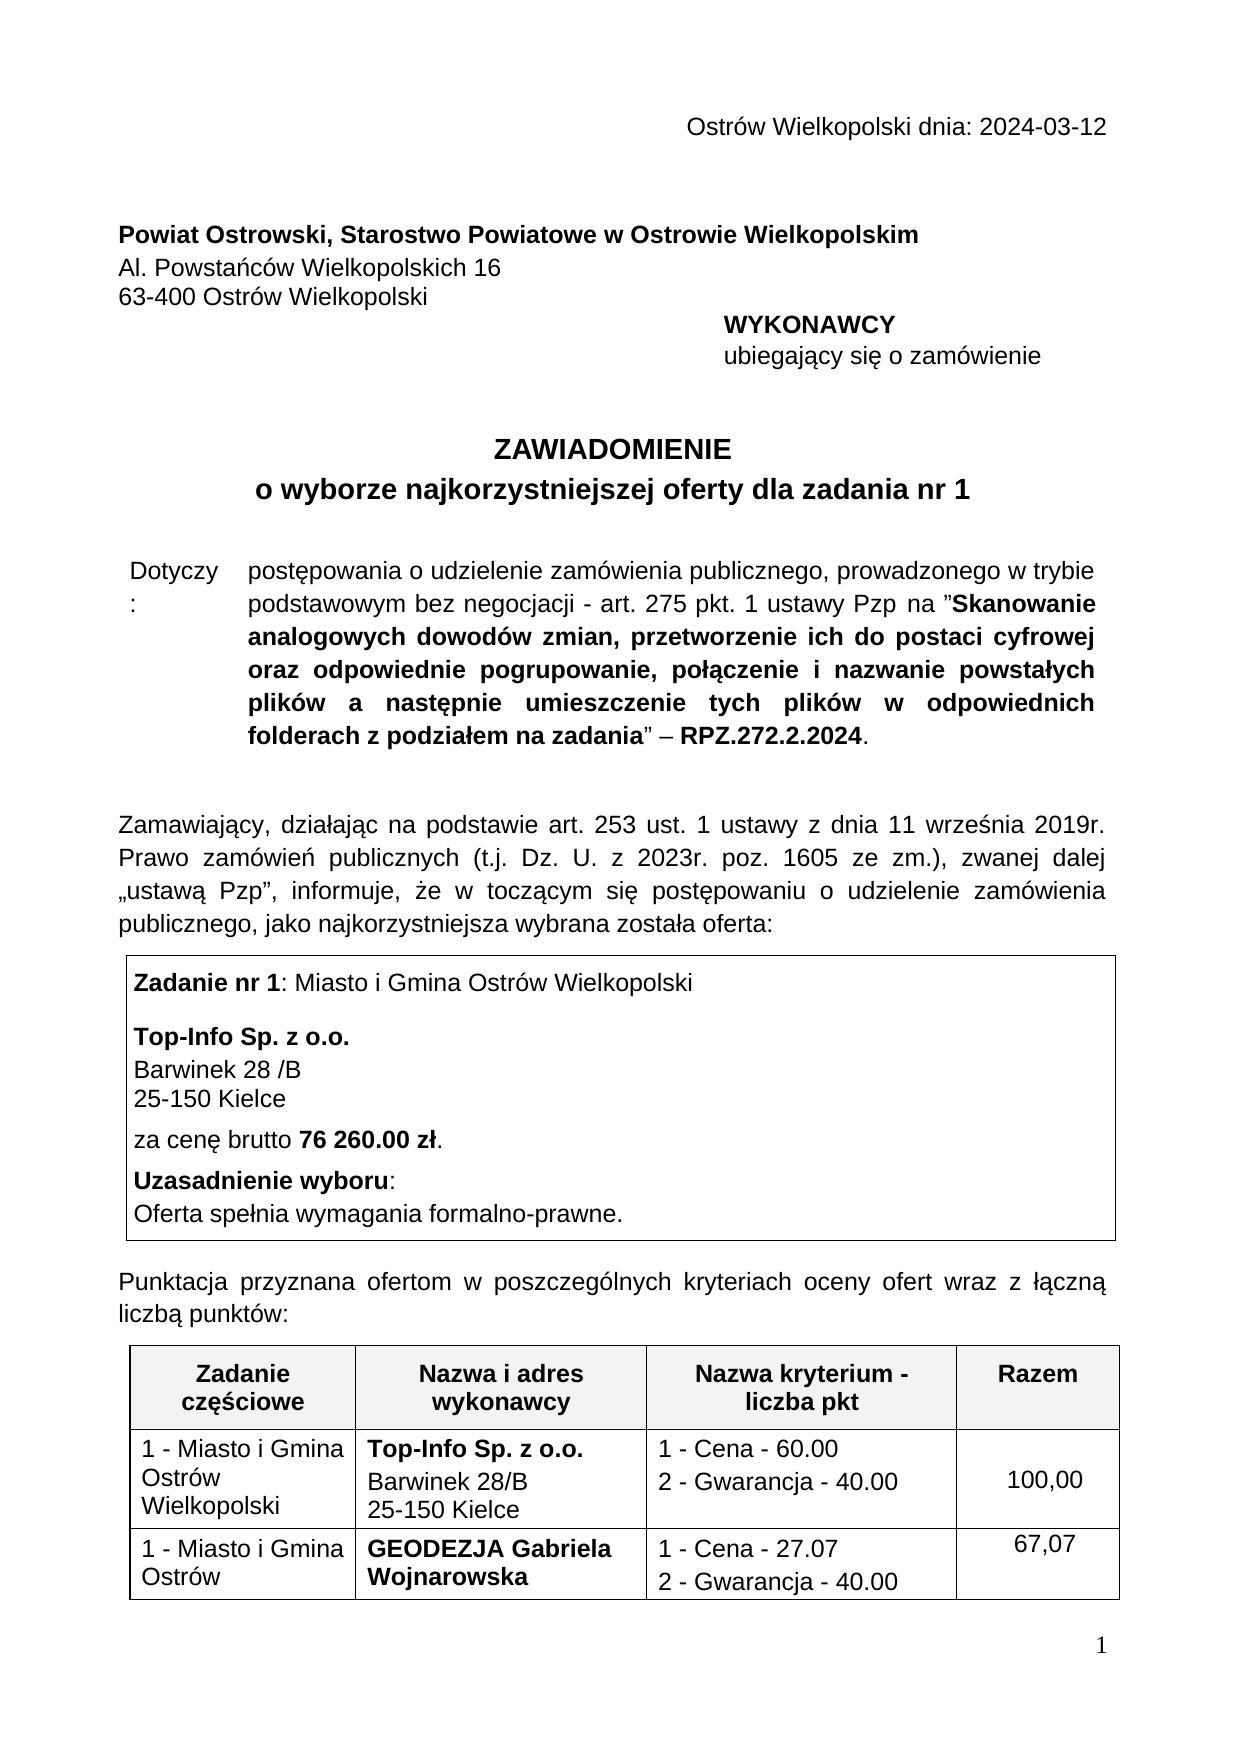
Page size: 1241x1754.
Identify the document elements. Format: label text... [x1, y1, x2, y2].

text Al. Powstańców Wielkopolskich 16 [118, 253, 1107, 282]
text ubiegający się o zamówienie [723, 341, 1107, 370]
text Zamawiający, działając na podstawie art. 253 ust. 1 ustawy z dnia 11 września 2019r. Prawo zamówień publicznych (t.j. Dz. U. z 2023r. poz. 1605 ze zm.), zwanej dalej „ustawą Pzp”, informuje, że w toczącym się postępowaniu o udzielenie zamówienia publicznego, jako najkorzystniejsza wybrana została oferta: [118, 810, 1107, 938]
text o wyborze najkorzystniejszej oferty dla zadania nr 1 [118, 472, 1107, 506]
table_cell 67,07 [957, 1529, 1119, 1599]
table_cell Top-Info Sp. z o.o. Barwinek 28/B 25-150 Kielce [356, 1430, 646, 1528]
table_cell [131, 1529, 355, 1599]
table_cell 100,00 [957, 1430, 1119, 1528]
table_header Nazwa kryterium - liczba pkt [647, 1346, 956, 1428]
text WYKONAWCY [723, 310, 1107, 339]
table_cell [647, 1529, 956, 1599]
subtitle ZAWIADOMIENIE [118, 432, 1107, 466]
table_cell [356, 1529, 646, 1599]
table_cell 1 - Cena - 60.00 2 - Gwarancja - 40.00 [647, 1430, 956, 1528]
table_cell 1 - Miasto i Gmina Ostrów Wielkopolski [131, 1430, 355, 1528]
table_header Zadanie częściowe [131, 1346, 355, 1428]
table_header Zadanie nr 1: Miasto i Gmina Ostrów Wielkopolski Top-Info Sp. z o.o. Barwinek 28 /B 25-150 Kielce za cenę brutto 76 260.00 zł. Uzasadnienie wyboru: Oferta spełnia wymagania formalno-prawne. [127, 956, 1115, 1240]
table_header Nazwa i adres wykonawcy [356, 1346, 646, 1428]
table_header Dotyczy: [118, 556, 236, 760]
table_header postępowania o udzielenie zamówienia publicznego, prowadzonego w trybie podstawowym bez negocjacji - art. 275 pkt. 1 ustawy Pzp na ”Skanowanie analogowych dowodów zmian, przetworzenie ich do postaci cyfrowej oraz odpowiednie pogrupowanie, połączenie i nazwanie powstałych plików a następnie umieszczenie tych plików w odpowiednich folderach z podziałem na zadania” – RPZ.272.2.2024. [236, 556, 1107, 760]
text 63-400 Ostrów Wielkopolski [118, 282, 1107, 310]
text Punktacja przyznana ofertom w poszczególnych kryteriach oceny ofert wraz z łączną liczbą punktów: [118, 1266, 1107, 1328]
text Ostrów Wielkopolski dnia: 2024-03-12 [118, 112, 1107, 141]
text Powiat Ostrowski, Starostwo Powiatowe w Ostrowie Wielkopolskim [118, 220, 1107, 249]
table_header Razem [957, 1346, 1119, 1428]
